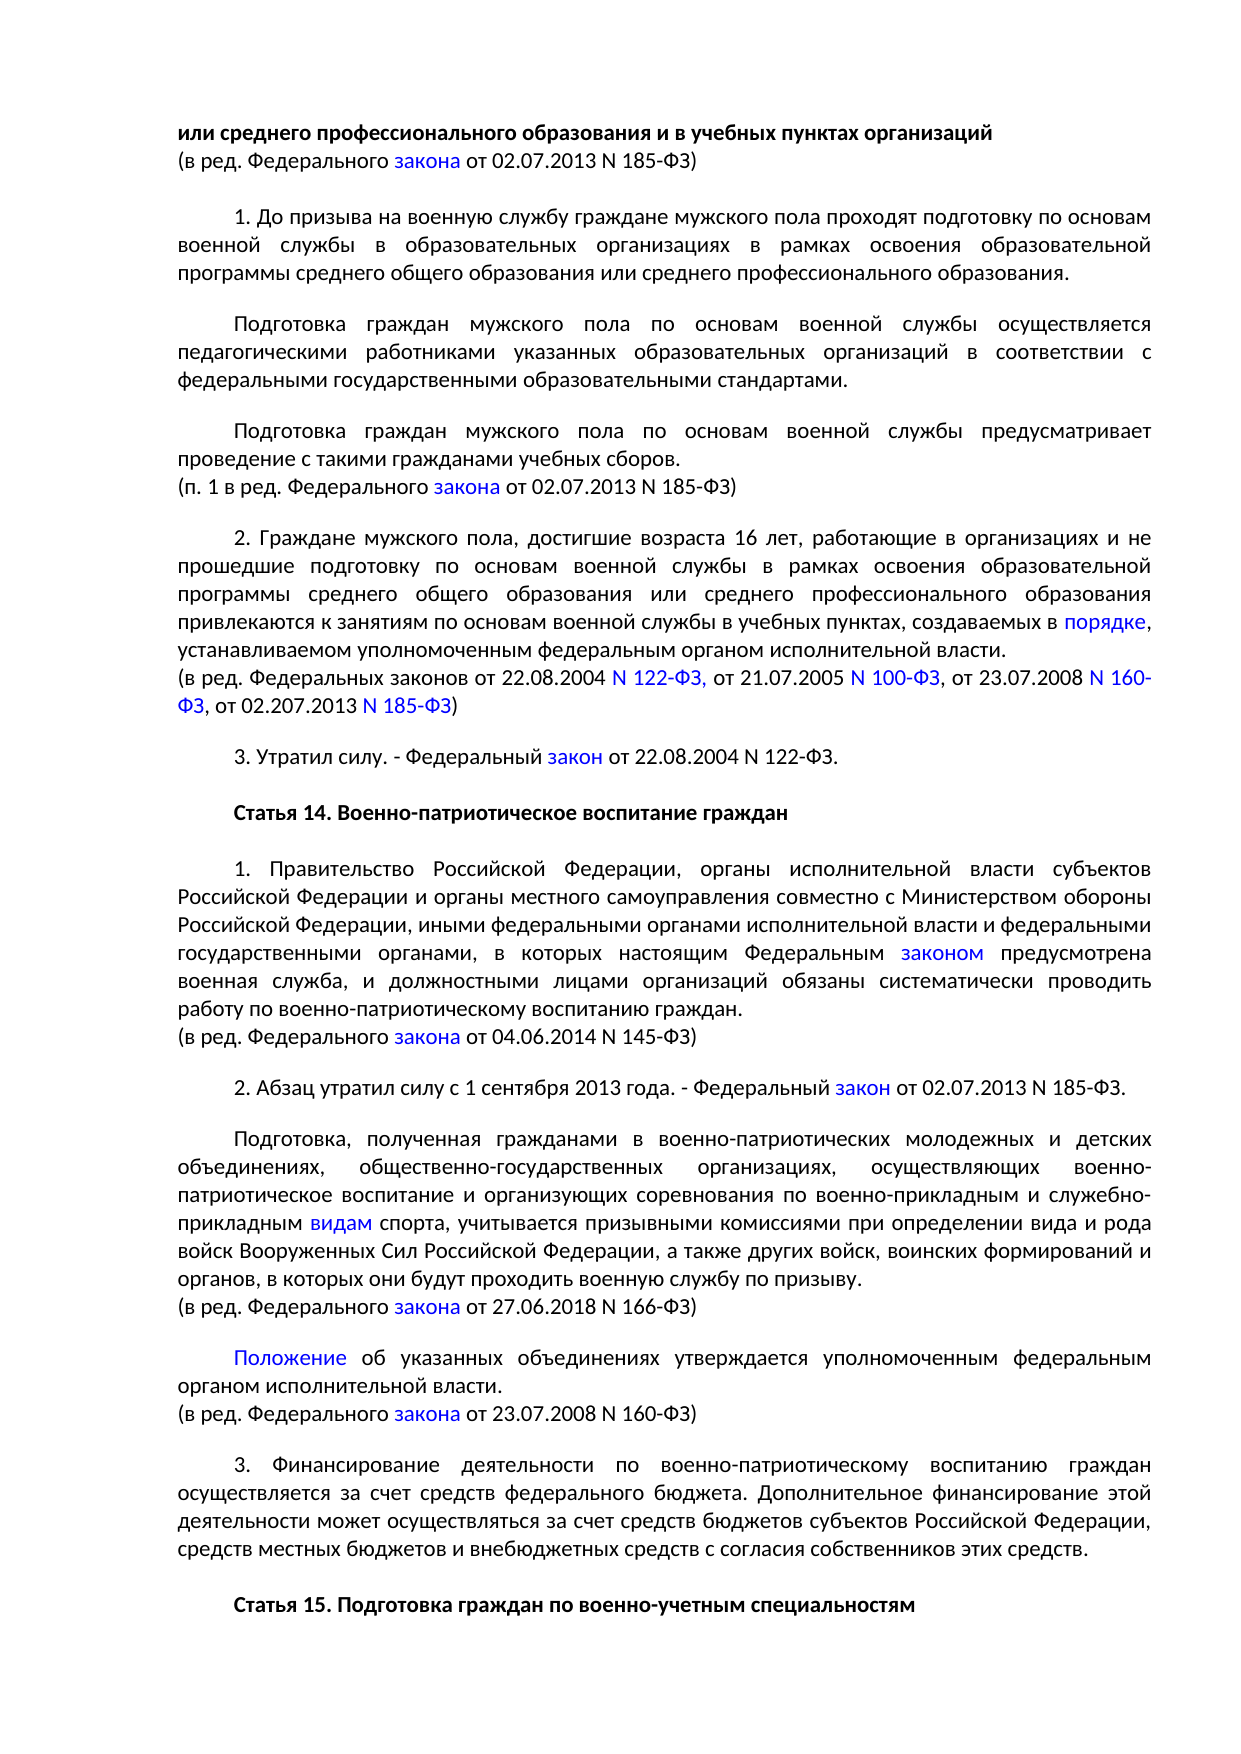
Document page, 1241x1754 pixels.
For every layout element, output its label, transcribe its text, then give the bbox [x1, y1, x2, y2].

text Подготовка граждан мужского пола по основам военной службы осуществляется педагогическими работниками указанных образовательных организаций в соответствии с федеральными государственными образовательными стандартами. [177, 309, 1152, 393]
text (п. 1 в ред. Федерального закона от 02.07.2013 N 185-ФЗ) [177, 472, 1152, 500]
text (в ред. Федерального закона от 02.07.2013 N 185-ФЗ) [177, 146, 1152, 174]
text 3. Утратил силу. - Федеральный закон от 22.08.2004 N 122-ФЗ. [177, 742, 1152, 770]
text Положение об указанных объединениях утверждается уполномоченным федеральным органом исполнительной власти. [177, 1343, 1152, 1399]
text (в ред. Федеральных законов от 22.08.2004 N 122-ФЗ, от 21.07.2005 N 100-ФЗ, от 23.07.2008 N 160-ФЗ, от 02.207.2013 N 185-ФЗ) [177, 663, 1152, 719]
text 1. До призыва на военную службу граждане мужского пола проходят подготовку по основам военной службы в образовательных организациях в рамках освоения образовательной программы среднего общего образования или среднего профессионального образования. [177, 202, 1152, 286]
text 2. Граждане мужского пола, достигшие возраста 16 лет, работающие в организациях и не прошедшие подготовку по основам военной службы в рамках освоения образовательной программы среднего общего образования или среднего профессионального образования привлекаются к занятиям по основам военной службы в учебных пунктах, создаваемых в порядке, устанавливаемом уполномоченным федеральным органом исполнительной власти. [177, 523, 1152, 663]
text (в ред. Федерального закона от 27.06.2018 N 166-ФЗ) [177, 1292, 1152, 1320]
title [177, 118, 1152, 146]
text Подготовка граждан мужского пола по основам военной службы предусматривает проведение с такими гражданами учебных сборов. [177, 416, 1152, 472]
text Подготовка, полученная гражданами в военно-патриотических молодежных и детских объединениях, общественно-государственных организациях, осуществляющих военно-патриотическое воспитание и организующих соревнования по военно-прикладным и служебно-прикладным видам спорта, учитывается призывными комиссиями при определении вида и рода войск Вооруженных Сил Российской Федерации, а также других войск, воинских формирований и органов, в которых они будут проходить военную службу по призыву. [177, 1124, 1152, 1292]
text (в ред. Федерального закона от 23.07.2008 N 160-ФЗ) [177, 1399, 1152, 1427]
text (в ред. Федерального закона от 04.06.2014 N 145-ФЗ) [177, 1022, 1152, 1050]
text 1. Правительство Российской Федерации, органы исполнительной власти субъектов Российской Федерации и органы местного самоуправления совместно с Министерством обороны Российской Федерации, иными федеральными органами исполнительной власти и федеральными государственными органами, в которых настоящим Федеральным законом предусмотрена военная служба, и должностными лицами организаций обязаны систематически проводить работу по военно-патриотическому воспитанию граждан. [177, 854, 1152, 1022]
title Статья 14. Военно-патриотическое воспитание граждан [177, 798, 1152, 826]
text 2. Абзац утратил силу с 1 сентября 2013 года. - Федеральный закон от 02.07.2013 N 185-ФЗ. [177, 1073, 1152, 1101]
text 3. Финансирование деятельности по военно-патриотическому воспитанию граждан осуществляется за счет средств федерального бюджета. Дополнительное финансирование этой деятельности может осуществляться за счет средств бюджетов субъектов Российской Федерации, средств местных бюджетов и внебюджетных средств с согласия собственников этих средств. [177, 1450, 1152, 1562]
title Статья 15. Подготовка граждан по военно-учетным специальностям [177, 1590, 1152, 1618]
